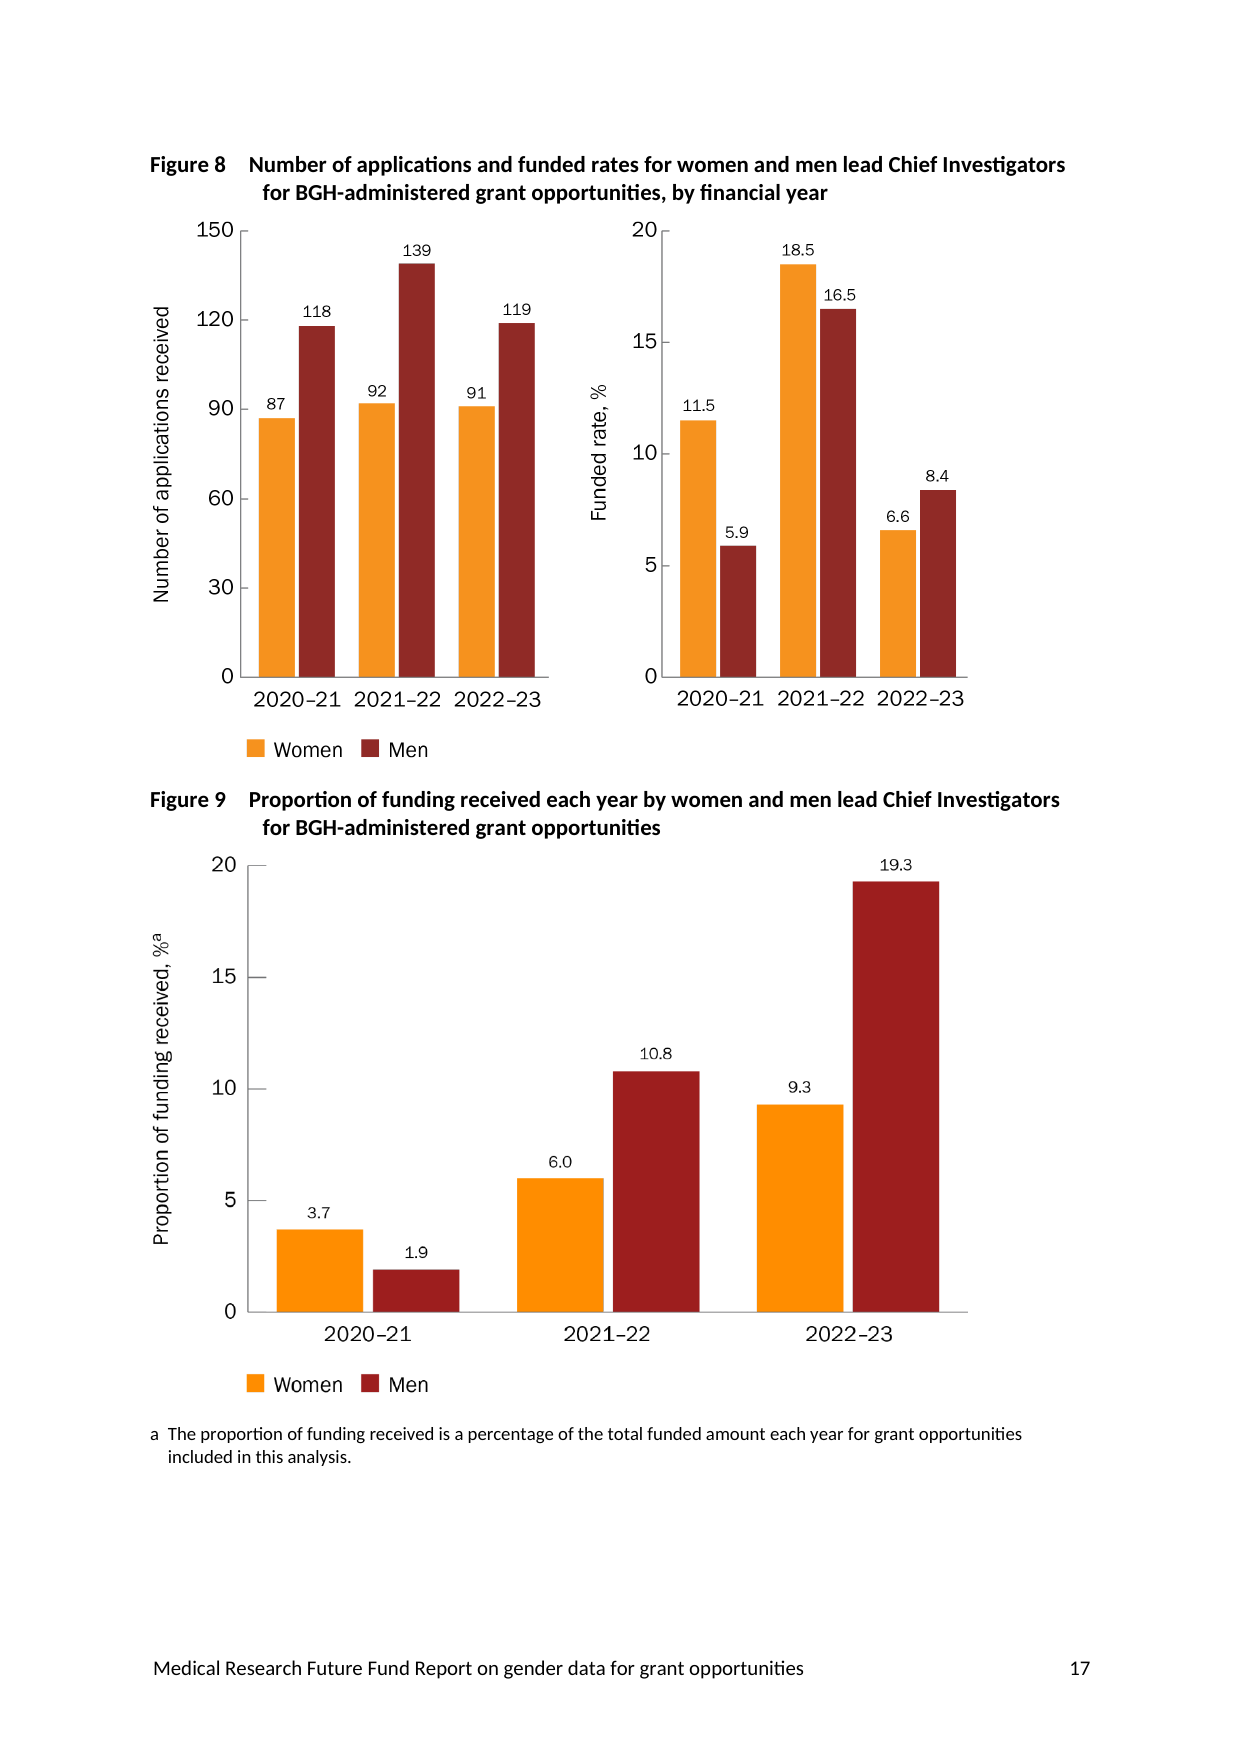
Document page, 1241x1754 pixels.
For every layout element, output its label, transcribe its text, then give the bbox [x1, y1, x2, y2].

title Figure 9 Proportion of funding received each year by women and men lead Chief Investigators for BGH-administered grant opportunities [150, 786, 1090, 842]
text a The proportion of funding received is a percentage of the total funded amount each year for grant opportunities included in this analysis. [150, 1422, 1090, 1468]
picture [150, 218, 968, 761]
title Figure 8 Number of applications and funded rates for women and men lead Chief Investigators for BGH-administered grant opportunities, by financial year [150, 150, 1090, 206]
picture [150, 854, 968, 1397]
